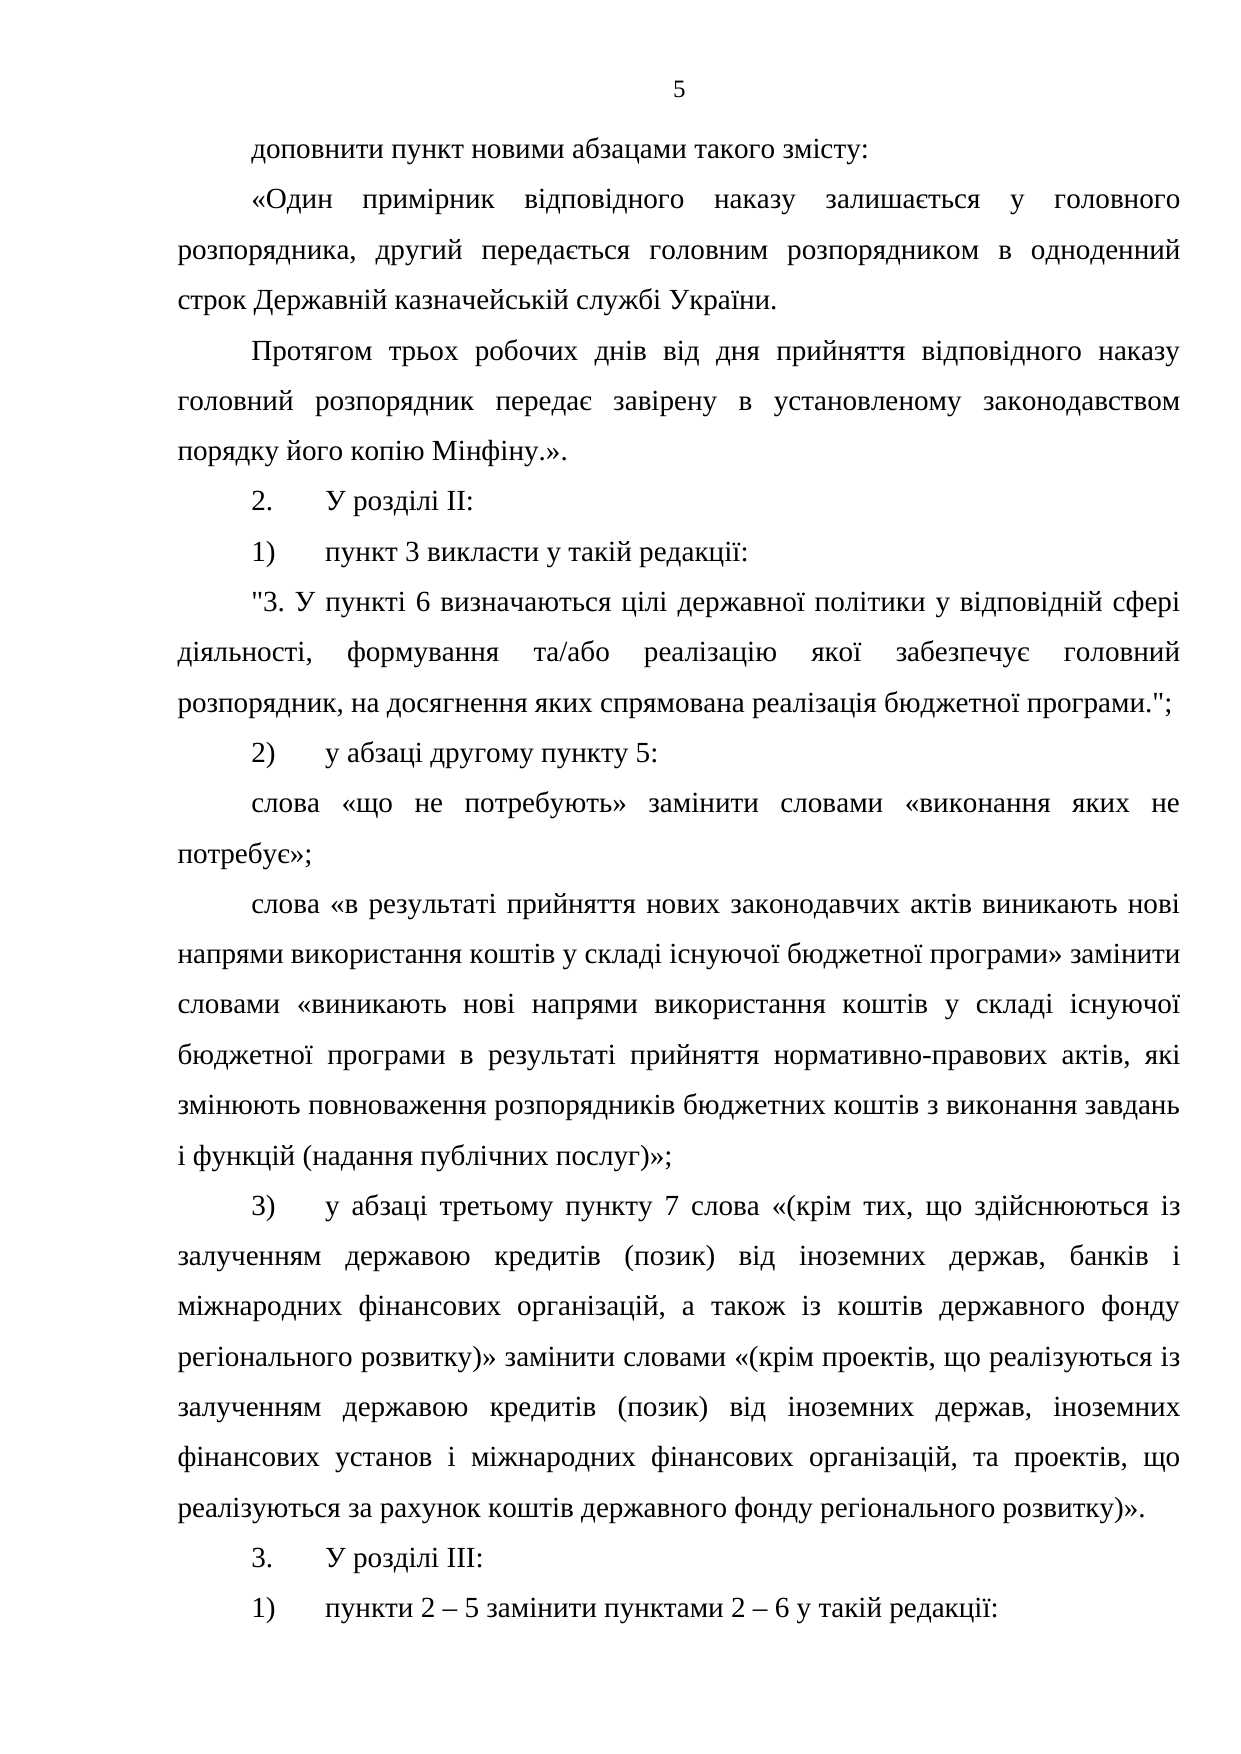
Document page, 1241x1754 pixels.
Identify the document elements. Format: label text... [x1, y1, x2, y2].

text доповнити пункт новими абзацами такого змісту: [177, 131, 1181, 165]
list пункти 2 – 5 замінити пунктами 2 – 6 у такій редакції: [177, 1590, 1181, 1624]
list У розділі ІІ: [177, 483, 1181, 517]
list У розділі ІІІ: [177, 1540, 1181, 1574]
list слова «в результаті прийняття нових законодавчих актів виникають нові напрями використання коштів у складі існуючої бюджетної програми» замінити словами «виникають нові напрями використання коштів у складі існуючої бюджетної програми в результаті прийняття нормативно-правових актів, які змінюють повноваження розпорядників бюджетних коштів з виконання завдань і функцій (надання публічних послуг)»; [177, 886, 1181, 1171]
list слова «що не потребують» замінити словами «виконання яких не потребує»; [177, 785, 1181, 869]
list "3. У пункті 6 визначаються цілі державної політики у відповідній сфері діяльності, формування та/або реалізацію якої забезпечує головний розпорядник, на досягнення яких спрямована реалізація бюджетної програми."; [177, 584, 1181, 718]
list у абзаці другому пункту 5: [177, 735, 1181, 769]
text «Один примірник відповідного наказу залишається у головного розпорядника, другий передається головним розпорядником в одноденний строк Державній казначейській службі України. [177, 182, 1181, 316]
text Протягом трьох робочих днів від дня прийняття відповідного наказу головний розпорядник передає завірену в установленому законодавством порядку його копію Мінфіну.». [177, 333, 1181, 467]
list у абзаці третьому пункту 7 слова «(крім тих, що здійснюються із залученням державою кредитів (позик) від іноземних держав, банків і міжнародних фінансових організацій, а також із коштів державного фонду регіонального розвитку)» замінити словами «(крім проектів, що реалізуються із залученням державою кредитів (позик) від іноземних держав, іноземних фінансових установ і міжнародних фінансових організацій, та проектів, що реалізуються за рахунок коштів державного фонду регіонального розвитку)». [177, 1188, 1181, 1523]
list пункт 3 викласти у такій редакції: [177, 534, 1181, 567]
